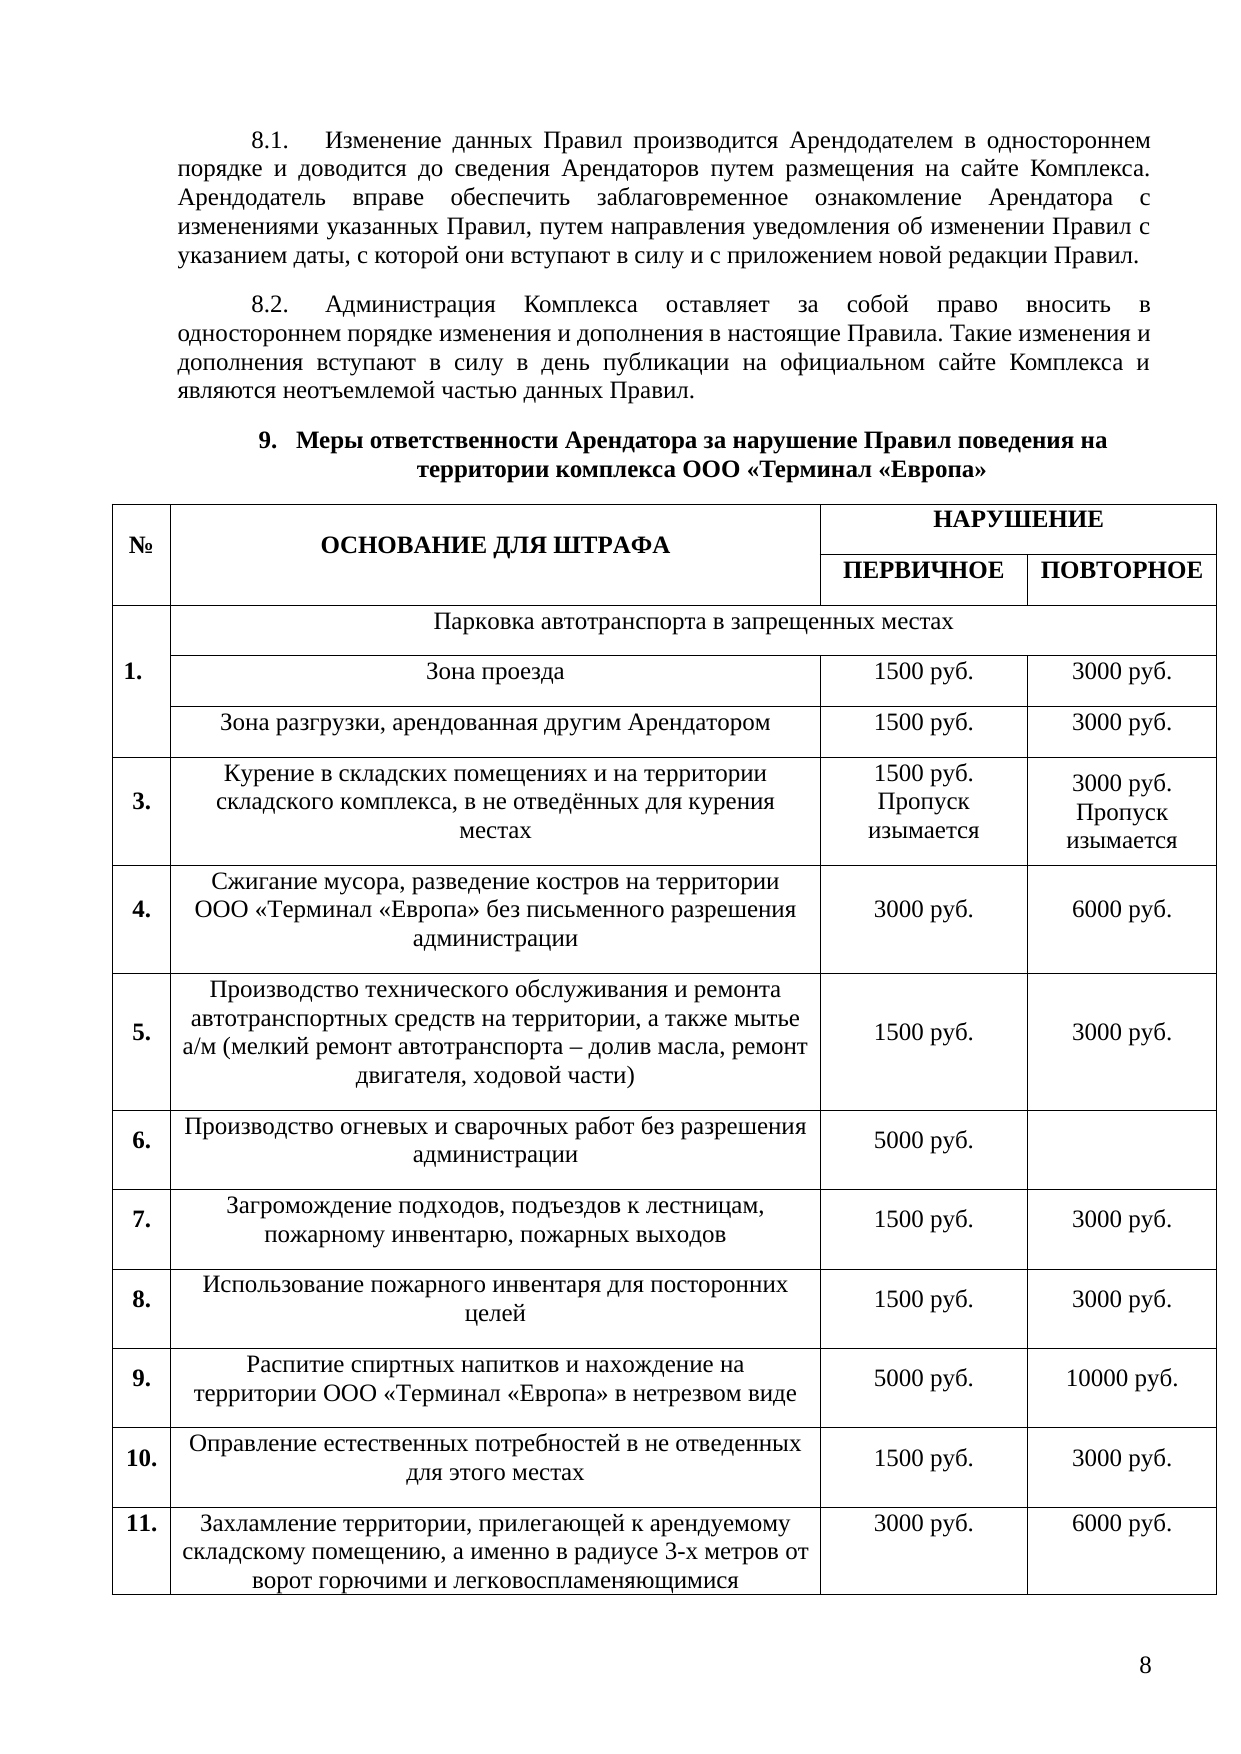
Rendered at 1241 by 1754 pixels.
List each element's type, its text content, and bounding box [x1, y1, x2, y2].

table_cell Сжигание мусора, разведение костров на территории ООО «Терминал «Европа» без письменного разрешения администрации [171, 866, 820, 973]
table_cell ПОВТОРНОЕ [1028, 555, 1216, 605]
table_cell 5. [113, 974, 170, 1110]
table_cell 6. [113, 1111, 170, 1189]
table_cell 10000 руб. [1028, 1349, 1216, 1427]
table_cell Парковка автотранспорта в запрещенных местах [171, 606, 1216, 655]
table_cell 3000 руб. [1028, 1428, 1216, 1507]
table_cell 3000 руб. Пропуск изымается [1028, 758, 1216, 865]
table_cell 1500 руб. [821, 1270, 1027, 1348]
table_cell Производство огневых и сварочных работ без разрешения администрации [171, 1111, 820, 1189]
table_cell 4. [113, 866, 170, 973]
table_cell 1500 руб. [821, 656, 1027, 706]
table_cell 3000 руб. [821, 1508, 1027, 1594]
table_cell 6000 руб. [1028, 1508, 1216, 1594]
table_cell Производство технического обслуживания и ремонта автотранспортных средств на территории, а также мытье а/м (мелкий ремонт автотранспорта – долив масла, ремонт двигателя, ходовой части) [171, 974, 820, 1110]
table_cell 5000 руб. [821, 1111, 1027, 1189]
list Меры ответственности Арендатора за нарушение Правил поведения на территории комплекса ООО «Терминал «Европа» [215, 425, 1152, 483]
table_cell 1500 руб. Пропуск изымается [821, 758, 1027, 865]
table_cell 3000 руб. [1028, 1190, 1216, 1268]
table_cell 10. [113, 1428, 170, 1507]
table_cell 1500 руб. [821, 1428, 1027, 1507]
table_cell 1500 руб. [821, 1190, 1027, 1268]
table_cell 1. [113, 606, 170, 757]
table_header НАРУШЕНИЕ [821, 505, 1216, 554]
table_cell Использование пожарного инвентаря для посторонних целей [171, 1270, 820, 1348]
table_cell 3000 руб. [1028, 656, 1216, 706]
table_cell Зона проезда [171, 656, 820, 706]
table_cell 11. [113, 1508, 170, 1594]
table_cell Курение в складских помещениях и на территории складского комплекса, в не отведённых для курения местах [171, 758, 820, 865]
table_cell 7. [113, 1190, 170, 1268]
list Изменение данных Правил производится Арендодателем в одностороннем порядке и доводится до сведения Арендаторов путем размещения на сайте Комплекса. Арендодатель вправе обеспечить заблаговременное ознакомление Арендатора с изменениями указанных Правил, путем направления уведомления об изменении Правил с указанием даты, с которой они вступают в силу и с приложением новой редакции Правил. [177, 125, 1152, 268]
table_header ОСНОВАНИЕ ДЛЯ ШТРАФА [171, 505, 820, 605]
list Администрация Комплекса оставляет за собой право вносить в одностороннем порядке изменения и дополнения в настоящие Правила. Такие изменения и дополнения вступают в силу в день публикации на официальном сайте Комплекса и являются неотъемлемой частью данных Правил. [177, 289, 1152, 404]
table_cell 1500 руб. [821, 707, 1027, 757]
table_cell Загромождение подходов, подъездов к лестницам, пожарному инвентарю, пожарных выходов [171, 1190, 820, 1268]
table_cell Зона разгрузки, арендованная другим Арендатором [171, 707, 820, 757]
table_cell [171, 1508, 820, 1594]
table_header № [113, 505, 170, 605]
table_cell Оправление естественных потребностей в не отведенных для этого местах [171, 1428, 820, 1507]
table_cell 1500 руб. [821, 974, 1027, 1110]
table_cell 5000 руб. [821, 1349, 1027, 1427]
table_cell 3000 руб. [1028, 707, 1216, 757]
table_cell 3. [113, 758, 170, 865]
table_cell 9. [113, 1349, 170, 1427]
table_cell 8. [113, 1270, 170, 1348]
table_cell Распитие спиртных напитков и нахождение на территории ООО «Терминал «Европа» в нетрезвом виде [171, 1349, 820, 1427]
table_cell 3000 руб. [1028, 1270, 1216, 1348]
table_cell ПЕРВИЧНОЕ [821, 555, 1027, 605]
table_cell [1028, 1111, 1216, 1189]
table_cell 3000 руб. [821, 866, 1027, 973]
table_cell 3000 руб. [1028, 974, 1216, 1110]
table_cell 6000 руб. [1028, 866, 1216, 973]
